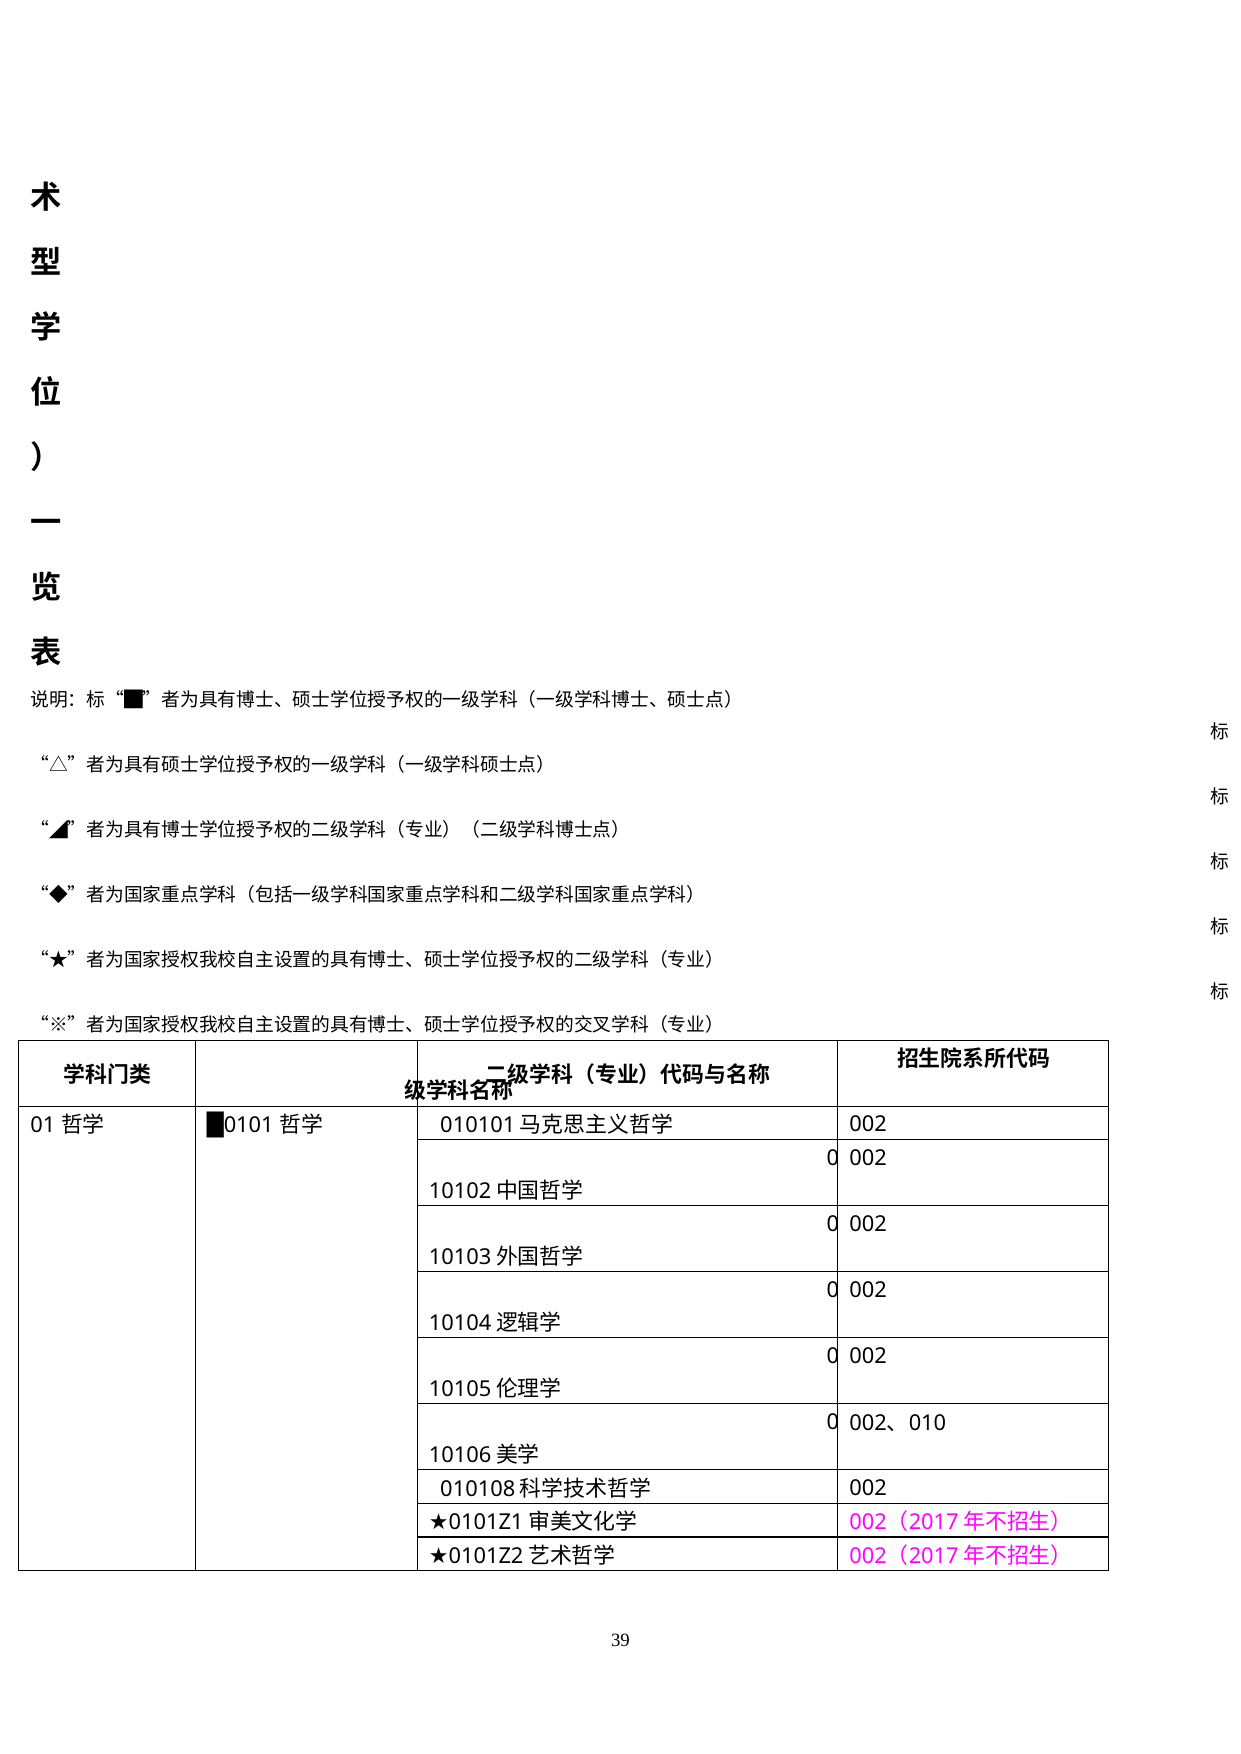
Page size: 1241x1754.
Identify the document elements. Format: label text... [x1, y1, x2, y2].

table_cell 010101马克思主义哲学 [418, 1107, 837, 1139]
table_cell 010105伦理学 [418, 1338, 837, 1403]
table_cell 010106美学 [418, 1404, 837, 1469]
table_cell █0101 哲学 [196, 1107, 417, 1570]
table_cell 010102中国哲学 [418, 1140, 837, 1205]
table_cell 010104逻辑学 [418, 1272, 837, 1337]
table_cell 002 [838, 1470, 1108, 1503]
table_cell 002 [838, 1140, 1108, 1205]
table_cell 002 [838, 1272, 1108, 1337]
table_cell 002 [838, 1338, 1108, 1403]
table_cell ★0101Z2艺术哲学 [418, 1538, 837, 1570]
table_cell 002（2017年不招生） [838, 1538, 1108, 1570]
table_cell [19, 162, 1221, 1039]
table_cell 01 哲学 [19, 1107, 195, 1570]
table_cell 002 [838, 1107, 1108, 1139]
table_cell 002 [838, 1206, 1108, 1271]
table_cell 学科门类 [19, 1041, 195, 1106]
table_cell 002（2017年不招生） [838, 1504, 1108, 1536]
table_cell 一级学科名称 [196, 1041, 417, 1106]
table_cell 二级学科（专业）代码与名称 [418, 1041, 837, 1106]
table_cell 010103外国哲学 [418, 1206, 837, 1271]
table_cell 002、010 [838, 1404, 1108, 1469]
table_cell 010108科学技术哲学 [418, 1470, 837, 1503]
table_cell ★0101Z1审美文化学 [418, 1504, 837, 1536]
table_cell 招生院系所代码 [838, 1041, 1108, 1106]
